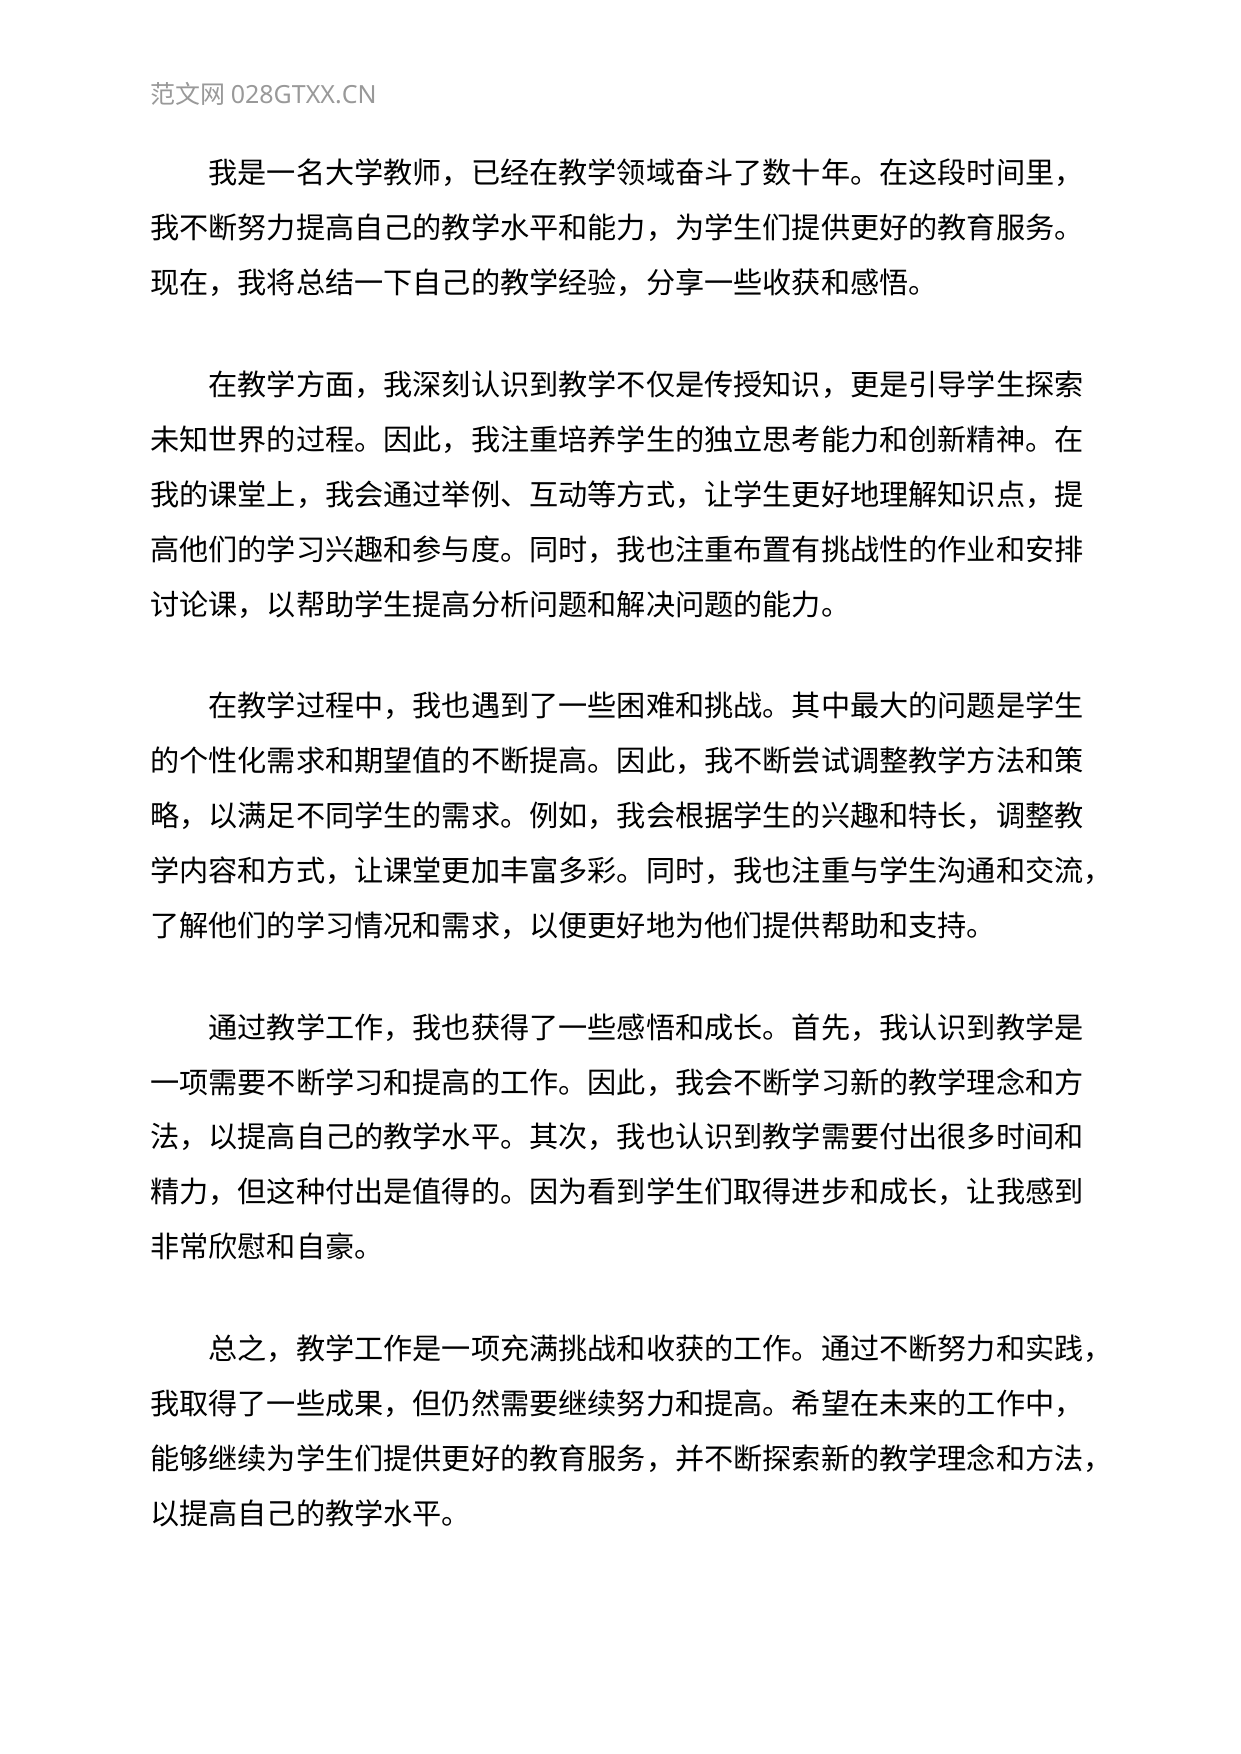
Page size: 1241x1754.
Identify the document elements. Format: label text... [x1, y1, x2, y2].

text 我是一名大学教师，已经在教学领域奋斗了数十年。在这段时间里，我不断努力提高自己的教学水平和能力，为学生们提供更好的教育服务。现在，我将总结一下自己的教学经验，分享一些收获和感悟。 [150, 150, 1090, 302]
text 在教学过程中，我也遇到了一些困难和挑战。其中最大的问题是学生的个性化需求和期望值的不断提高。因此，我不断尝试调整教学方法和策略，以满足不同学生的需求。例如，我会根据学生的兴趣和特长，调整教学内容和方式，让课堂更加丰富多彩。同时，我也注重与学生沟通和交流，了解他们的学习情况和需求，以便更好地为他们提供帮助和支持。 [150, 683, 1090, 945]
text 在教学方面，我深刻认识到教学不仅是传授知识，更是引导学生探索未知世界的过程。因此，我注重培养学生的独立思考能力和创新精神。在我的课堂上，我会通过举例、互动等方式，让学生更好地理解知识点，提高他们的学习兴趣和参与度。同时，我也注重布置有挑战性的作业和安排讨论课，以帮助学生提高分析问题和解决问题的能力。 [150, 362, 1090, 623]
text 总之，教学工作是一项充满挑战和收获的工作。通过不断努力和实践，我取得了一些成果，但仍然需要继续努力和提高。希望在未来的工作中，能够继续为学生们提供更好的教育服务，并不断探索新的教学理念和方法，以提高自己的教学水平。 [150, 1326, 1090, 1533]
text 通过教学工作，我也获得了一些感悟和成长。首先，我认识到教学是一项需要不断学习和提高的工作。因此，我会不断学习新的教学理念和方法，以提高自己的教学水平。其次，我也认识到教学需要付出很多时间和精力，但这种付出是值得的。因为看到学生们取得进步和成长，让我感到非常欣慰和自豪。 [150, 1004, 1090, 1266]
